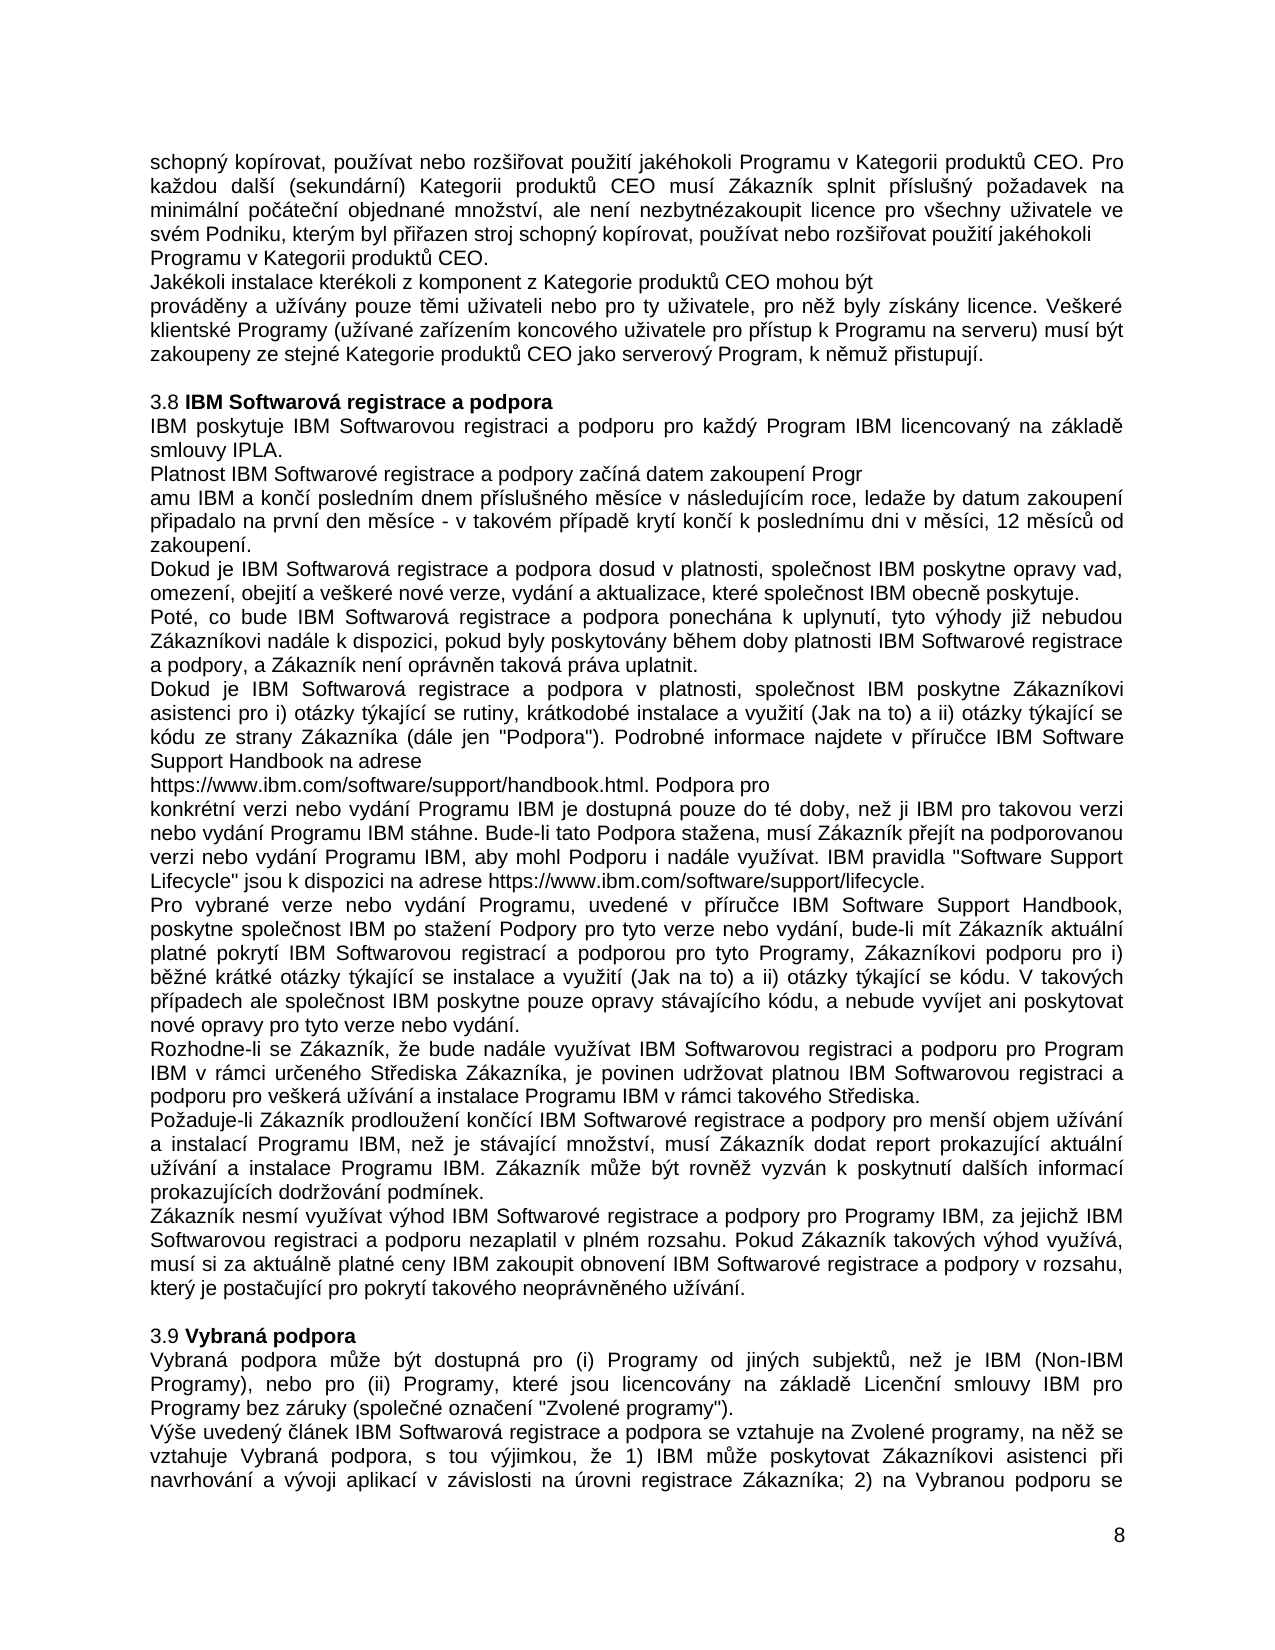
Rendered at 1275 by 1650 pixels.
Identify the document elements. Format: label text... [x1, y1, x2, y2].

text Zákazník nesmí využívat výhod IBM Softwarové registrace a podpory pro Programy IBM, za jejichž IBM Softwarovou registraci a podporu nezaplatil v plném rozsahu. Pokud Zákazník takových výhod využívá, musí si za aktuálně platné ceny IBM zakoupit obnovení IBM Softwarové registrace a podpory v rozsahu, který je postačující pro pokrytí takového neoprávněného užívání. [150, 1204, 1125, 1300]
text Programu v Kategorii produktů CEO. [150, 246, 1125, 270]
text Pro vybrané verze nebo vydání Programu, uvedené v příručce IBM Software Support Handbook, poskytne společnost IBM po stažení Podpory pro tyto verze nebo vydání, bude-li mít Zákazník aktuální platné pokrytí IBM Softwarovou registrací a podporou pro tyto Programy, Zákazníkovi podporu pro i) běžné krátké otázky týkající se instalace a využití (Jak na to) a ii) otázky týkající se kódu. V takových případech ale společnost IBM poskytne pouze opravy stávajícího kódu, a nebude vyvíjet ani poskytovat nové opravy pro tyto verze nebo vydání. [150, 893, 1125, 1036]
text 3.8 IBM Softwarová registrace a podpora [150, 389, 1125, 413]
text Dokud je IBM Softwarová registrace a podpora v platnosti, společnost IBM poskytne Zákazníkovi asistenci pro i) otázky týkající se rutiny, krátkodobé instalace a využití (Jak na to) a ii) otázky týkající se kódu ze strany Zákazníka (dále jen "Podpora"). Podrobné informace najdete v příručce IBM Software Support Handbook na adrese [150, 677, 1125, 773]
text Požaduje-li Zákazník prodloužení končící IBM Softwarové registrace a podpory pro menší objem užívání a instalací Programu IBM, než je stávající množství, musí Zákazník dodat report prokazující aktuální užívání a instalace Programu IBM. Zákazník může být rovněž vyzván k poskytnutí dalších informací prokazujících dodržování podmínek. [150, 1108, 1125, 1204]
text konkrétní verzi nebo vydání Programu IBM je dostupná pouze do té doby, než ji IBM pro takovou verzi nebo vydání Programu IBM stáhne. Bude-li tato Podpora stažena, musí Zákazník přejít na podporovanou verzi nebo vydání Programu IBM, aby mohl Podporu i nadále využívat. IBM pravidla "Software Support Lifecycle" jsou k dispozici na adrese https://www.ibm.com/software/support/lifecycle. [150, 797, 1125, 893]
text 3.9 Vybraná podpora [150, 1324, 1125, 1348]
text https://www.ibm.com/software/support/handbook.html. Podpora pro [150, 773, 1125, 797]
text Jakékoli instalace kterékoli z komponent z Kategorie produktů CEO mohou být [150, 270, 1125, 294]
text Rozhodne-li se Zákazník, že bude nadále využívat IBM Softwarovou registraci a podporu pro Program IBM v rámci určeného Střediska Zákazníka, je povinen udržovat platnou IBM Softwarovou registraci a podporu pro veškerá užívání a instalace Programu IBM v rámci takového Střediska. [150, 1036, 1125, 1108]
text Dokud je IBM Softwarová registrace a podpora dosud v platnosti, společnost IBM poskytne opravy vad, omezení, obejití a veškeré nové verze, vydání a aktualizace, které společnost IBM obecně poskytuje. [150, 557, 1125, 605]
text prováděny a užívány pouze těmi uživateli nebo pro ty uživatele, pro něž byly získány licence. Veškeré klientské Programy (užívané zařízením koncového uživatele pro přístup k Programu na serveru) musí být zakoupeny ze stejné Kategorie produktů CEO jako serverový Program, k němuž přistupují. [150, 294, 1125, 366]
text amu IBM a končí posledním dnem příslušného měsíce v následujícím roce, ledaže by datum zakoupení připadalo na první den měsíce - v takovém případě krytí končí k poslednímu dni v měsíci, 12 měsíců od zakoupení. [150, 485, 1125, 557]
text Platnost IBM Softwarové registrace a podpory začíná datem zakoupení Progr [150, 461, 1125, 485]
text IBM poskytuje IBM Softwarovou registraci a podporu pro každý Program IBM licencovaný na základě smlouvy IPLA. [150, 413, 1125, 461]
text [150, 1420, 1125, 1492]
text Vybraná podpora může být dostupná pro (i) Programy od jiných subjektů, než je IBM (Non-IBM Programy), nebo pro (ii) Programy, které jsou licencovány na základě Licenční smlouvy IBM pro Programy bez záruky (společné označení "Zvolené programy"). [150, 1348, 1125, 1420]
text schopný kopírovat, používat nebo rozšiřovat použití jakéhokoli Programu v Kategorii produktů CEO. Pro každou další (sekundární) Kategorii produktů CEO musí Zákazník splnit příslušný požadavek na minimální počáteční objednané množství, ale není nezbytnézakoupit licence pro všechny uživatele ve svém Podniku, kterým byl přiřazen stroj schopný kopírovat, používat nebo rozšiřovat použití jakéhokoli [150, 150, 1125, 246]
text Poté, co bude IBM Softwarová registrace a podpora ponechána k uplynutí, tyto výhody již nebudou Zákazníkovi nadále k dispozici, pokud byly poskytovány během doby platnosti IBM Softwarové registrace a podpory, a Zákazník není oprávněn taková práva uplatnit. [150, 605, 1125, 677]
